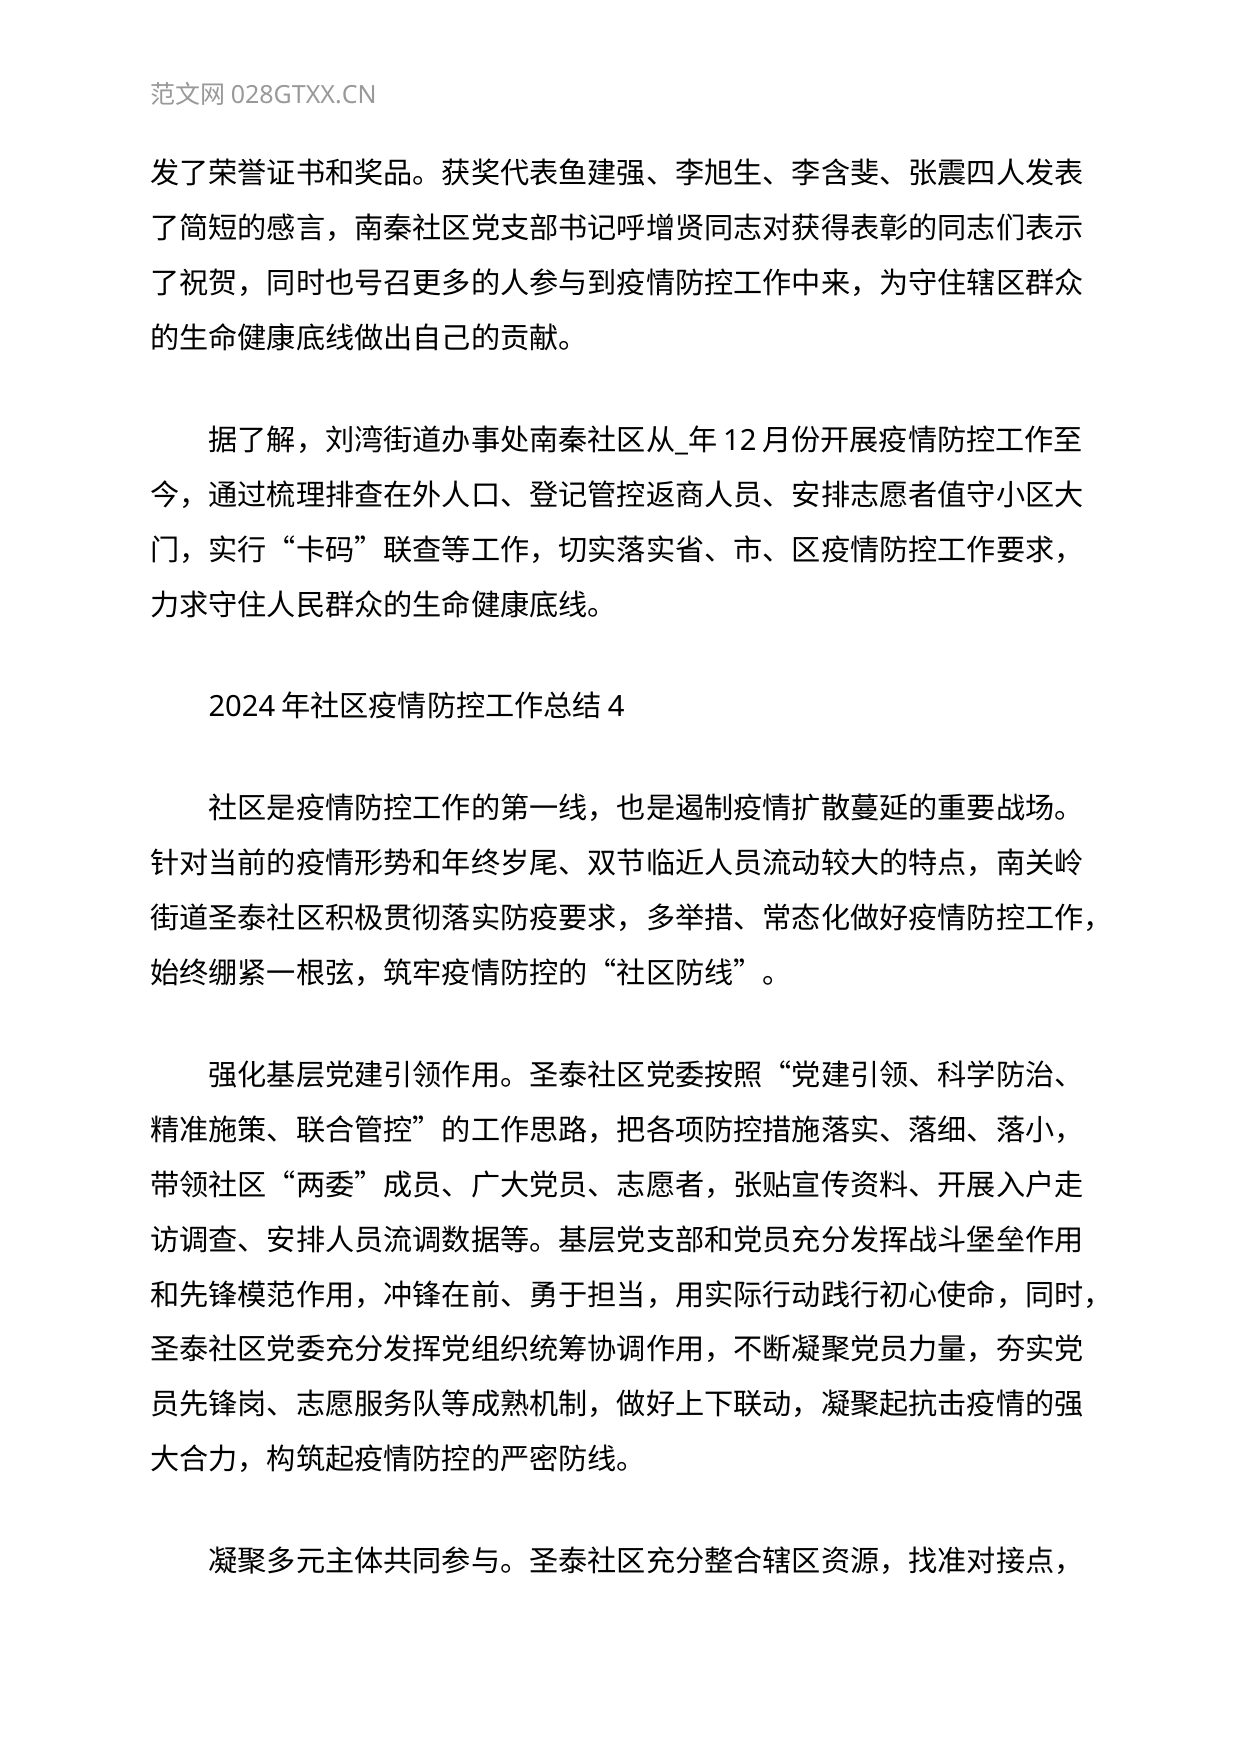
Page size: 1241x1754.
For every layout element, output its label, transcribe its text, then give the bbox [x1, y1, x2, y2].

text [150, 1537, 1090, 1580]
text 社区是疫情防控工作的第一线，也是遏制疫情扩散蔓延的重要战场。针对当前的疫情形势和年终岁尾、双节临近人员流动较大的特点，南关岭街道圣泰社区积极贯彻落实防疫要求，多举措、常态化做好疫情防控工作，始终绷紧一根弦，筑牢疫情防控的“社区防线”。 [150, 785, 1090, 992]
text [150, 150, 1090, 357]
text 2024年社区疫情防控工作总结4 [150, 683, 1090, 725]
text 据了解，刘湾街道办事处南秦社区从_年12月份开展疫情防控工作至今，通过梳理排查在外人口、登记管控返商人员、安排志愿者值守小区大门，实行“卡码”联查等工作，切实落实省、市、区疫情防控工作要求，力求守住人民群众的生命健康底线。 [150, 416, 1090, 623]
text 强化基层党建引领作用。圣泰社区党委按照“党建引领、科学防治、精准施策、联合管控”的工作思路，把各项防控措施落实、落细、落小，带领社区“两委”成员、广大党员、志愿者，张贴宣传资料、开展入户走访调查、安排人员流调数据等。基层党支部和党员充分发挥战斗堡垒作用和先锋模范作用，冲锋在前、勇于担当，用实际行动践行初心使命，同时，圣泰社区党委充分发挥党组织统筹协调作用，不断凝聚党员力量，夯实党员先锋岗、志愿服务队等成熟机制，做好上下联动，凝聚起抗击疫情的强大合力，构筑起疫情防控的严密防线。 [150, 1051, 1090, 1478]
